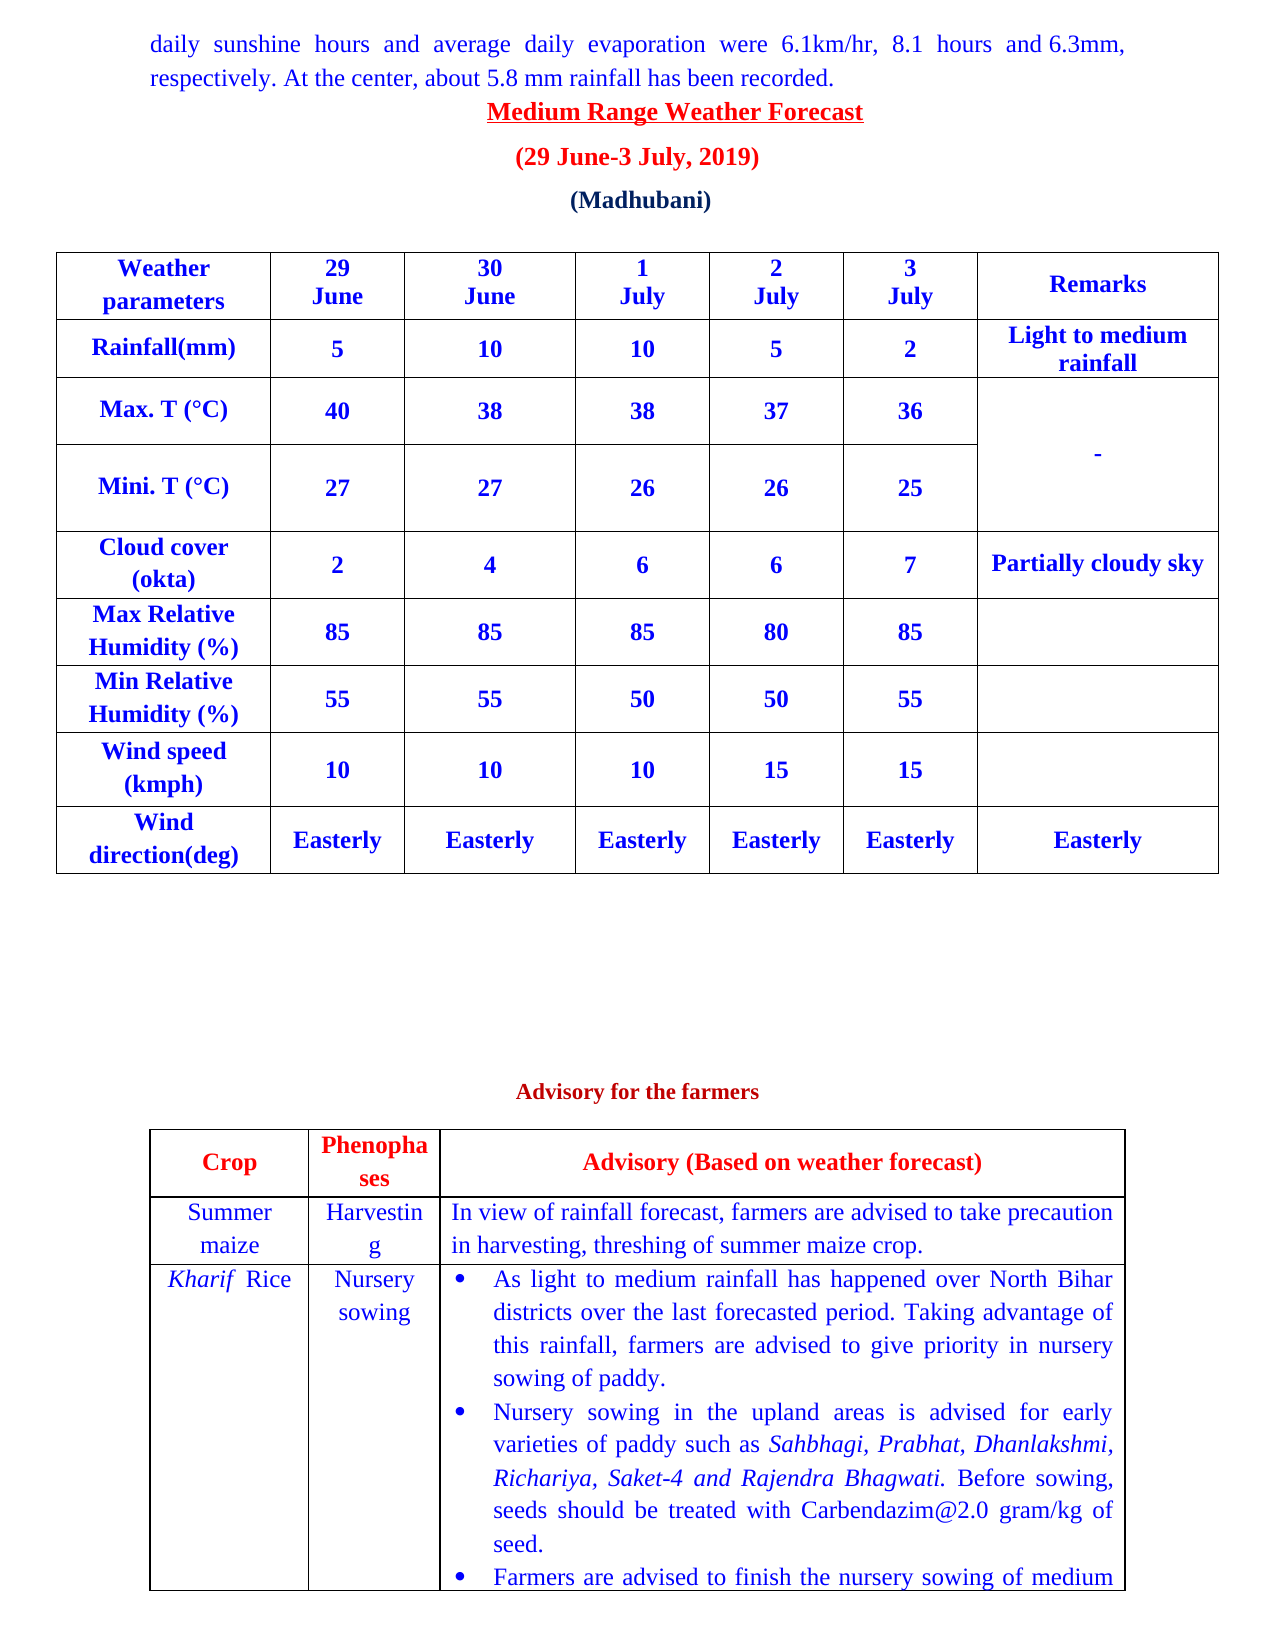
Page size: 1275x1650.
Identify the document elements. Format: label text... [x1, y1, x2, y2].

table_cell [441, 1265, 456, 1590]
table_header 3 July [844, 253, 977, 319]
table_cell Max Relative Humidity (%) [57, 599, 270, 665]
table_cell 38 [576, 378, 709, 443]
table_cell 2 [271, 532, 404, 598]
table_header Remarks [978, 253, 1218, 319]
table_cell Harvesting [309, 1198, 439, 1263]
table_cell 50 [710, 666, 843, 732]
table_cell 55 [405, 666, 575, 732]
table_cell 50 [576, 666, 709, 732]
table_cell 25 [844, 445, 977, 531]
table_cell Easterly [576, 807, 709, 873]
table_cell 10 [405, 320, 575, 377]
table_cell 6 [710, 532, 843, 598]
table_cell 26 [710, 445, 843, 531]
table_cell Nursery sowing [309, 1265, 439, 1590]
table_header Weather parameters [57, 253, 270, 319]
table_cell Easterly [405, 807, 575, 873]
table_cell 38 [405, 378, 575, 443]
table_cell Easterly [271, 807, 404, 873]
table_cell 6 [576, 532, 709, 598]
table_cell Partially cloudy sky [978, 532, 1218, 598]
table_cell 2 [844, 320, 977, 377]
table_cell Rainfall(mm) [57, 320, 270, 377]
text Medium Range Weather Forecast [150, 96, 1125, 126]
table_header 1 July [576, 253, 709, 319]
table_cell Easterly [844, 807, 977, 873]
table_cell 55 [844, 666, 977, 732]
table_cell 15 [710, 733, 843, 806]
table_cell 10 [271, 733, 404, 806]
table_cell Wind speed (kmph) [57, 733, 270, 806]
table_cell 10 [576, 733, 709, 806]
table_cell 7 [844, 532, 977, 598]
table_cell 4 [405, 532, 575, 598]
table_header 2 July [710, 253, 843, 319]
text (Madhubani) [150, 186, 1125, 214]
table_cell Summer maize [151, 1198, 308, 1263]
table_cell 85 [576, 599, 709, 665]
table_cell 5 [271, 320, 404, 377]
table_cell - [978, 378, 1218, 531]
text Advisory for the farmers [150, 1078, 1125, 1104]
table_header Crop [151, 1130, 308, 1196]
table_header 29 June [271, 253, 404, 319]
table_cell Easterly [978, 807, 1218, 873]
table_header Phenophases [309, 1130, 439, 1196]
table_cell In view of rainfall forecast, farmers are advised to take precaution in harvesting, threshing of summer maize crop. [441, 1198, 1124, 1263]
table_cell 85 [405, 599, 575, 665]
table_cell Min Relative Humidity (%) [57, 666, 270, 732]
table_cell 27 [405, 445, 575, 531]
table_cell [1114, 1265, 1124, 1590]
table_cell [978, 599, 1218, 665]
table_cell Light to medium rainfall [978, 320, 1218, 377]
table_cell Kharif Rice [151, 1265, 308, 1590]
text (29 June-3 July, 2019) [150, 141, 1125, 171]
table_header 30 June [405, 253, 575, 319]
table_cell 37 [710, 378, 843, 443]
table_cell 26 [576, 445, 709, 531]
table_cell Max. T (°C) [57, 378, 270, 443]
table_cell 10 [405, 733, 575, 806]
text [150, 29, 1125, 91]
table_cell 40 [271, 378, 404, 443]
table_cell 5 [710, 320, 843, 377]
table_cell 80 [710, 599, 843, 665]
table_cell Mini. T (°C) [57, 445, 270, 531]
table_cell [978, 666, 1218, 732]
table_cell 36 [844, 378, 977, 443]
table_cell 27 [271, 445, 404, 531]
table_cell 15 [844, 733, 977, 806]
table_cell Wind direction(deg) [57, 807, 270, 873]
table_cell 10 [576, 320, 709, 377]
table_header Advisory (Based on weather forecast) [441, 1130, 1124, 1196]
table_cell [978, 733, 1218, 806]
table_cell 85 [271, 599, 404, 665]
table_cell Cloud cover (okta) [57, 532, 270, 598]
table_cell 55 [271, 666, 404, 732]
table_cell Easterly [710, 807, 843, 873]
table_cell 85 [844, 599, 977, 665]
